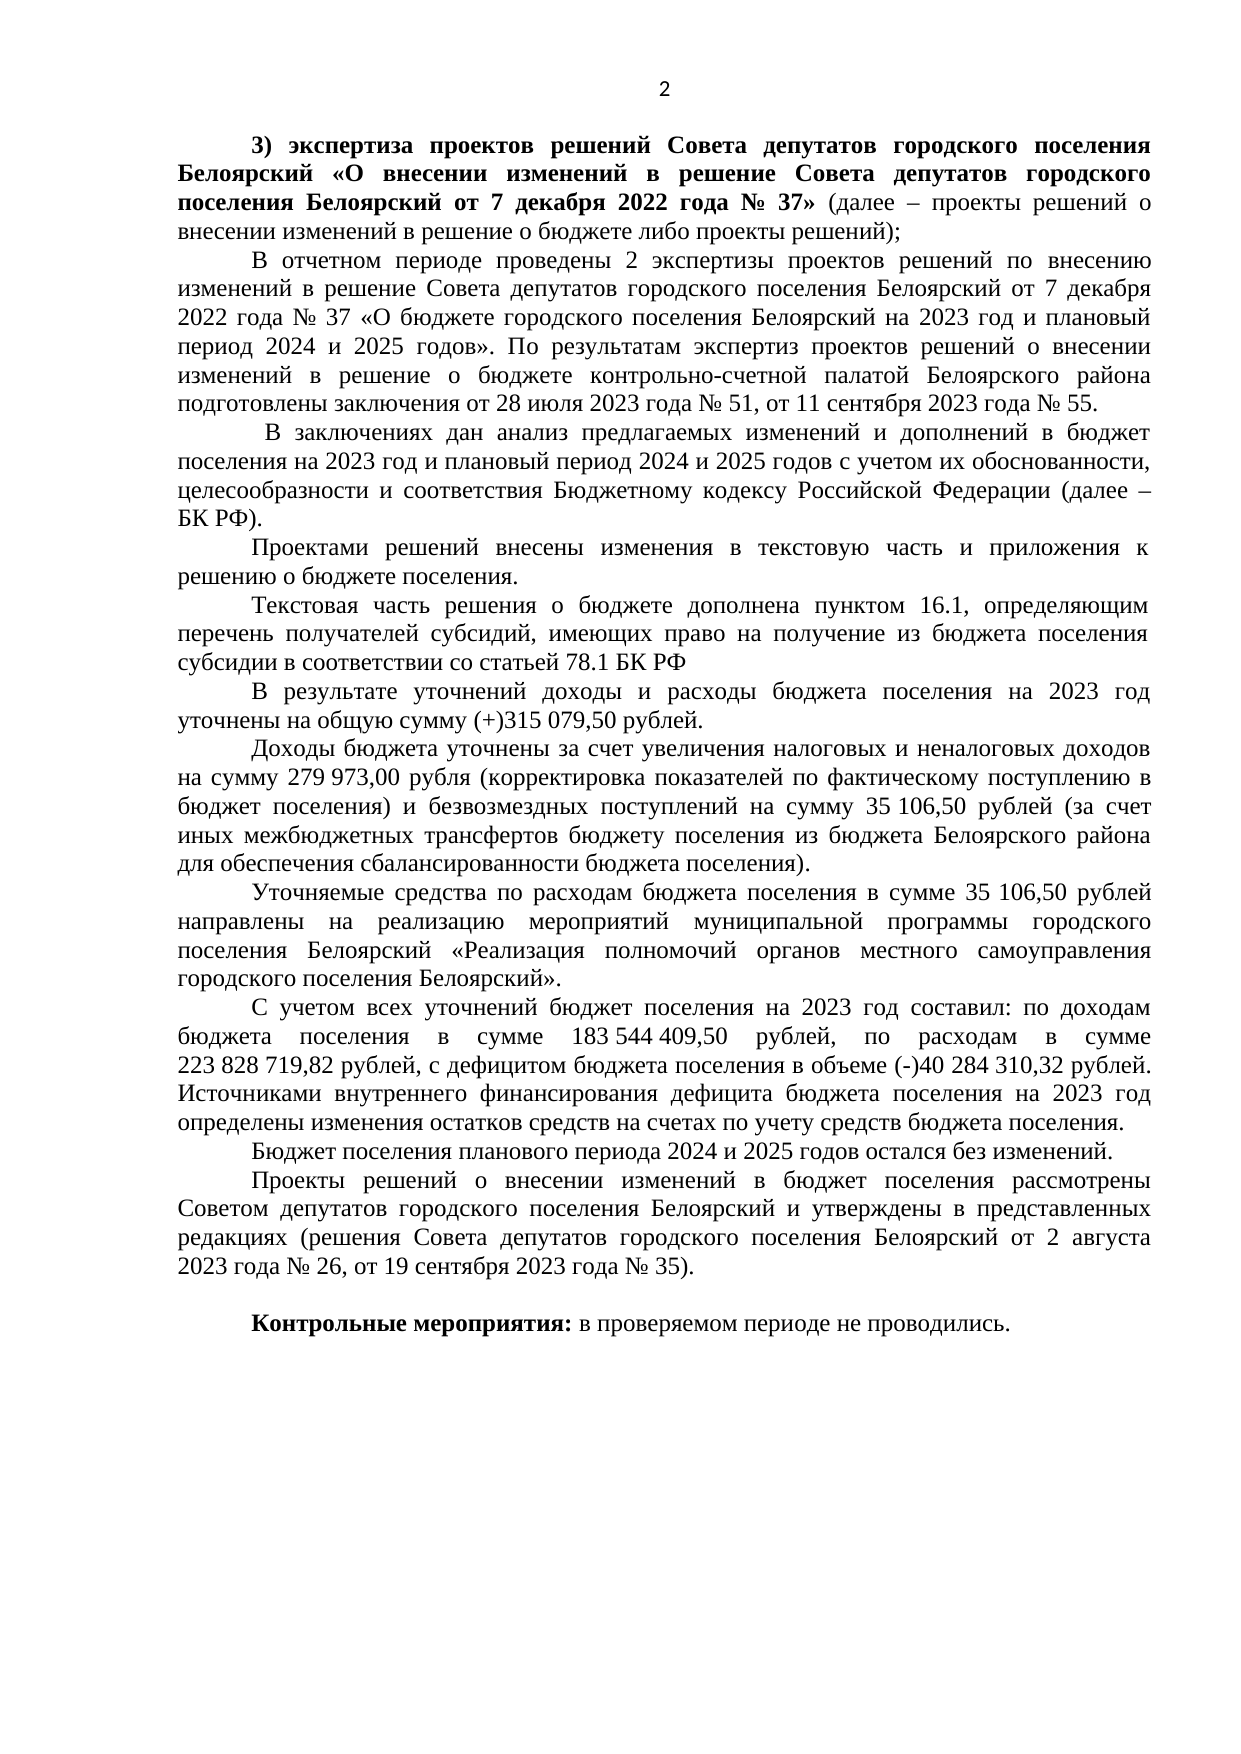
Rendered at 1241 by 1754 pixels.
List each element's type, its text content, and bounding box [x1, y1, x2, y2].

list В отчетном периоде проведены 2 экспертизы проектов решений по внесению изменений в решение Совета депутатов городского поселения Белоярский от 7 декабря 2022 года № 37 «О бюджете городского поселения Белоярский на 2023 год и плановый период 2024 и 2025 годов». По результатам экспертиз проектов решений о внесении изменений в решение о бюджете контрольно-счетной палатой Белоярского района подготовлены заключения от 28 июля 2023 года № 51, от 11 сентября 2023 года № 55. [177, 245, 1152, 417]
text Бюджет поселения планового периода 2024 и 2025 годов остался без изменений. [177, 1136, 1149, 1165]
title Уточняемые средства по расходам бюджета поселения в сумме 35 106,50 рублей направлены на реализацию мероприятий муниципальной программы городского поселения Белоярский «Реализация полномочий органов местного самоуправления городского поселения Белоярский». [177, 877, 1152, 992]
text С учетом всех уточнений бюджет поселения на 2023 год составил: по доходам бюджета поселения в сумме 183 544 409,50 рублей, по расходам в сумме 223 828 719,82 рублей, с дефицитом бюджета поселения в объеме (-)40 284 310,32 рублей. Источниками внутреннего финансирования дефицита бюджета поселения на 2023 год определены изменения остатков средств на счетах по учету средств бюджета поселения. [177, 992, 1152, 1136]
text Проекты решений о внесении изменений в бюджет поселения рассмотрены Советом депутатов городского поселения Белоярский и утверждены в представленных редакциях (решения Совета депутатов городского поселения Белоярский от 2 августа 2023 года № 26, от 19 сентября 2023 года № 35). [177, 1165, 1152, 1280]
list В результате уточнений доходы и расходы бюджета поселения на 2023 год уточнены на общую сумму (+)315 079,50 рублей. [177, 676, 1152, 733]
text 3) экспертиза проектов решений Совета депутатов городского поселения Белоярский «О внесении изменений в решение Совета депутатов городского поселения Белоярский от 7 декабря 2022 года № 37» (далее – проекты решений о внесении изменений в решение о бюджете либо проекты решений); [177, 130, 1152, 245]
text Проектами решений внесены изменения в текстовую часть и приложения к решению о бюджете поселения. [177, 532, 1149, 590]
list Доходы бюджета уточнены за счет увеличения налоговых и неналоговых доходов на сумму 279 973,00 рубля (корректировка показателей по фактическому поступлению в бюджет поселения) и безвозмездных поступлений на сумму 35 106,50 рублей (за счет иных межбюджетных трансфертов бюджету поселения из бюджета Белоярского района для обеспечения сбалансированности бюджета поселения). [177, 733, 1152, 877]
list Контрольные мероприятия: в проверяемом периоде не проводились. [177, 1308, 1152, 1337]
text Текстовая часть решения о бюджете дополнена пунктом 16.1, определяющим перечень получателей субсидий, имеющих право на получение из бюджета поселения субсидии в соответствии со статьей 78.1 БК РФ [177, 590, 1149, 676]
list В заключениях дан анализ предлагаемых изменений и дополнений в бюджет поселения на 2023 год и плановый период 2024 и 2025 годов с учетом их обоснованности, целесообразности и соответствия Бюджетному кодексу Российской Федерации (далее – БК РФ). [177, 417, 1152, 532]
